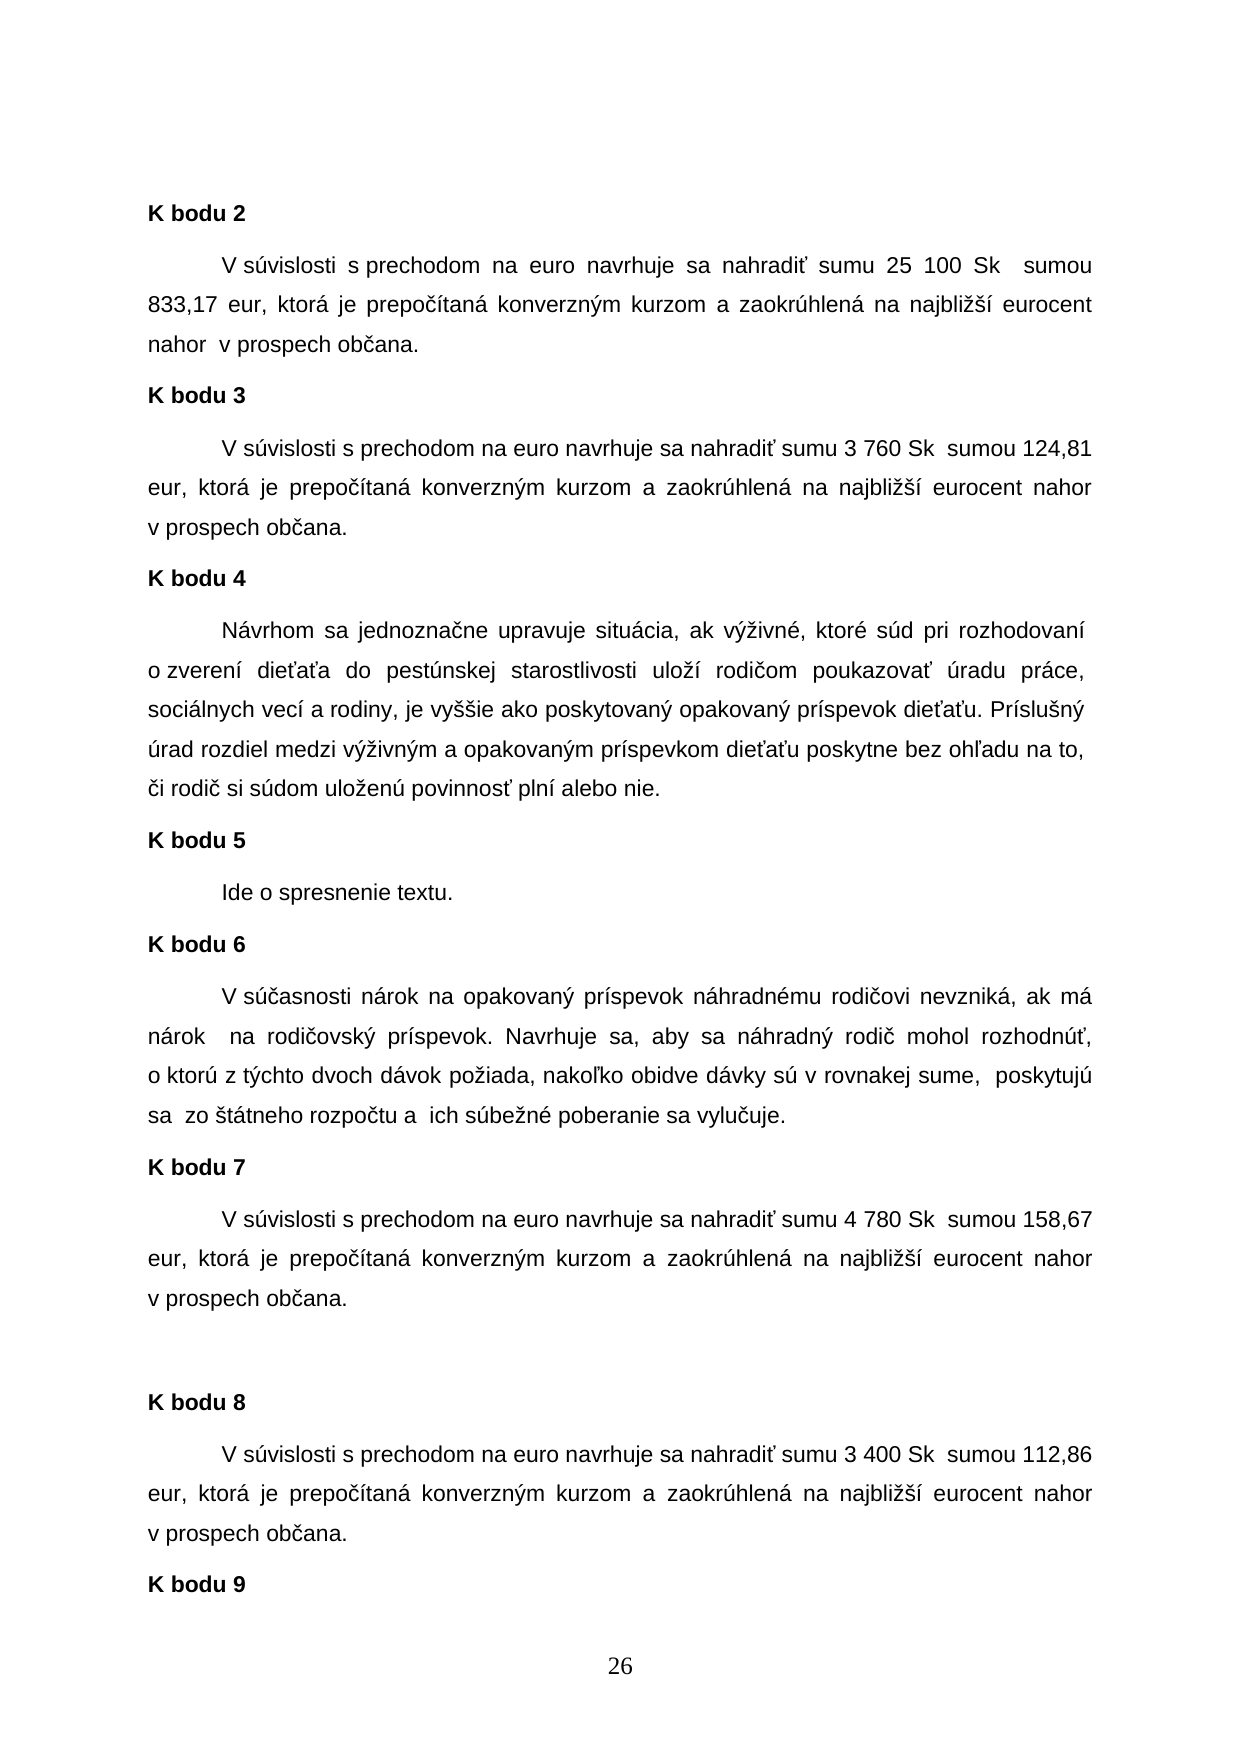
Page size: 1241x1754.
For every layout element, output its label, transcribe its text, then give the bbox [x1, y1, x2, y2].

text V súčasnosti nárok na opakovaný príspevok náhradnému rodičovi nevzniká, ak má nárok na rodičovský príspevok. Navrhuje sa, aby sa náhradný rodič mohol rozhodnúť, o ktorú z týchto dvoch dávok požiada, nakoľko obidve dávky sú v rovnakej sume, poskytujú sa zo štátneho rozpočtu a ich súbežné poberanie sa vylučuje. [148, 983, 1093, 1128]
text Návrhom sa jednoznačne upravuje situácia, ak výživné, ktoré súd pri rozhodovaní o zverení dieťaťa do pestúnskej starostlivosti uloží rodičom poukazovať úradu práce, sociálnych vecí a rodiny, je vyššie ako poskytovaný opakovaný príspevok dieťaťu. Príslušný úrad rozdiel medzi výživným a opakovaným príspevkom dieťaťu poskytne bez ohľadu na to, či rodič si súdom uloženú povinnosť plní alebo nie. [148, 617, 1085, 802]
text K bodu 3 [148, 382, 1093, 409]
text V súvislosti s prechodom na euro navrhuje sa nahradiť sumu 25 100 Sk sumou 833,17 eur, ktorá je prepočítaná konverzným kurzom a zaokrúhlená na najbližší eurocent nahor v prospech občana. [148, 252, 1093, 357]
text K bodu 7 [148, 1154, 1093, 1180]
text V súvislosti s prechodom na euro navrhuje sa nahradiť sumu 3 400 Sk sumou 112,86 eur, ktorá je prepočítaná konverzným kurzom a zaokrúhlená na najbližší eurocent nahor v prospech občana. [148, 1441, 1093, 1546]
text V súvislosti s prechodom na euro navrhuje sa nahradiť sumu 3 760 Sk sumou 124,81 eur, ktorá je prepočítaná konverzným kurzom a zaokrúhlená na najbližší eurocent nahor v prospech občana. [148, 434, 1093, 540]
text K bodu 6 [148, 931, 1093, 958]
text K bodu 4 [148, 565, 1093, 592]
text V súvislosti s prechodom na euro navrhuje sa nahradiť sumu 4 780 Sk sumou 158,67 eur, ktorá je prepočítaná konverzným kurzom a zaokrúhlená na najbližší eurocent nahor v prospech občana. [148, 1206, 1093, 1311]
text K bodu 9 [148, 1571, 1093, 1598]
text Ide o spresnenie textu. [148, 879, 1093, 906]
text K bodu 5 [148, 827, 1093, 854]
text K bodu 2 [148, 199, 1093, 226]
text K bodu 8 [148, 1388, 1093, 1415]
